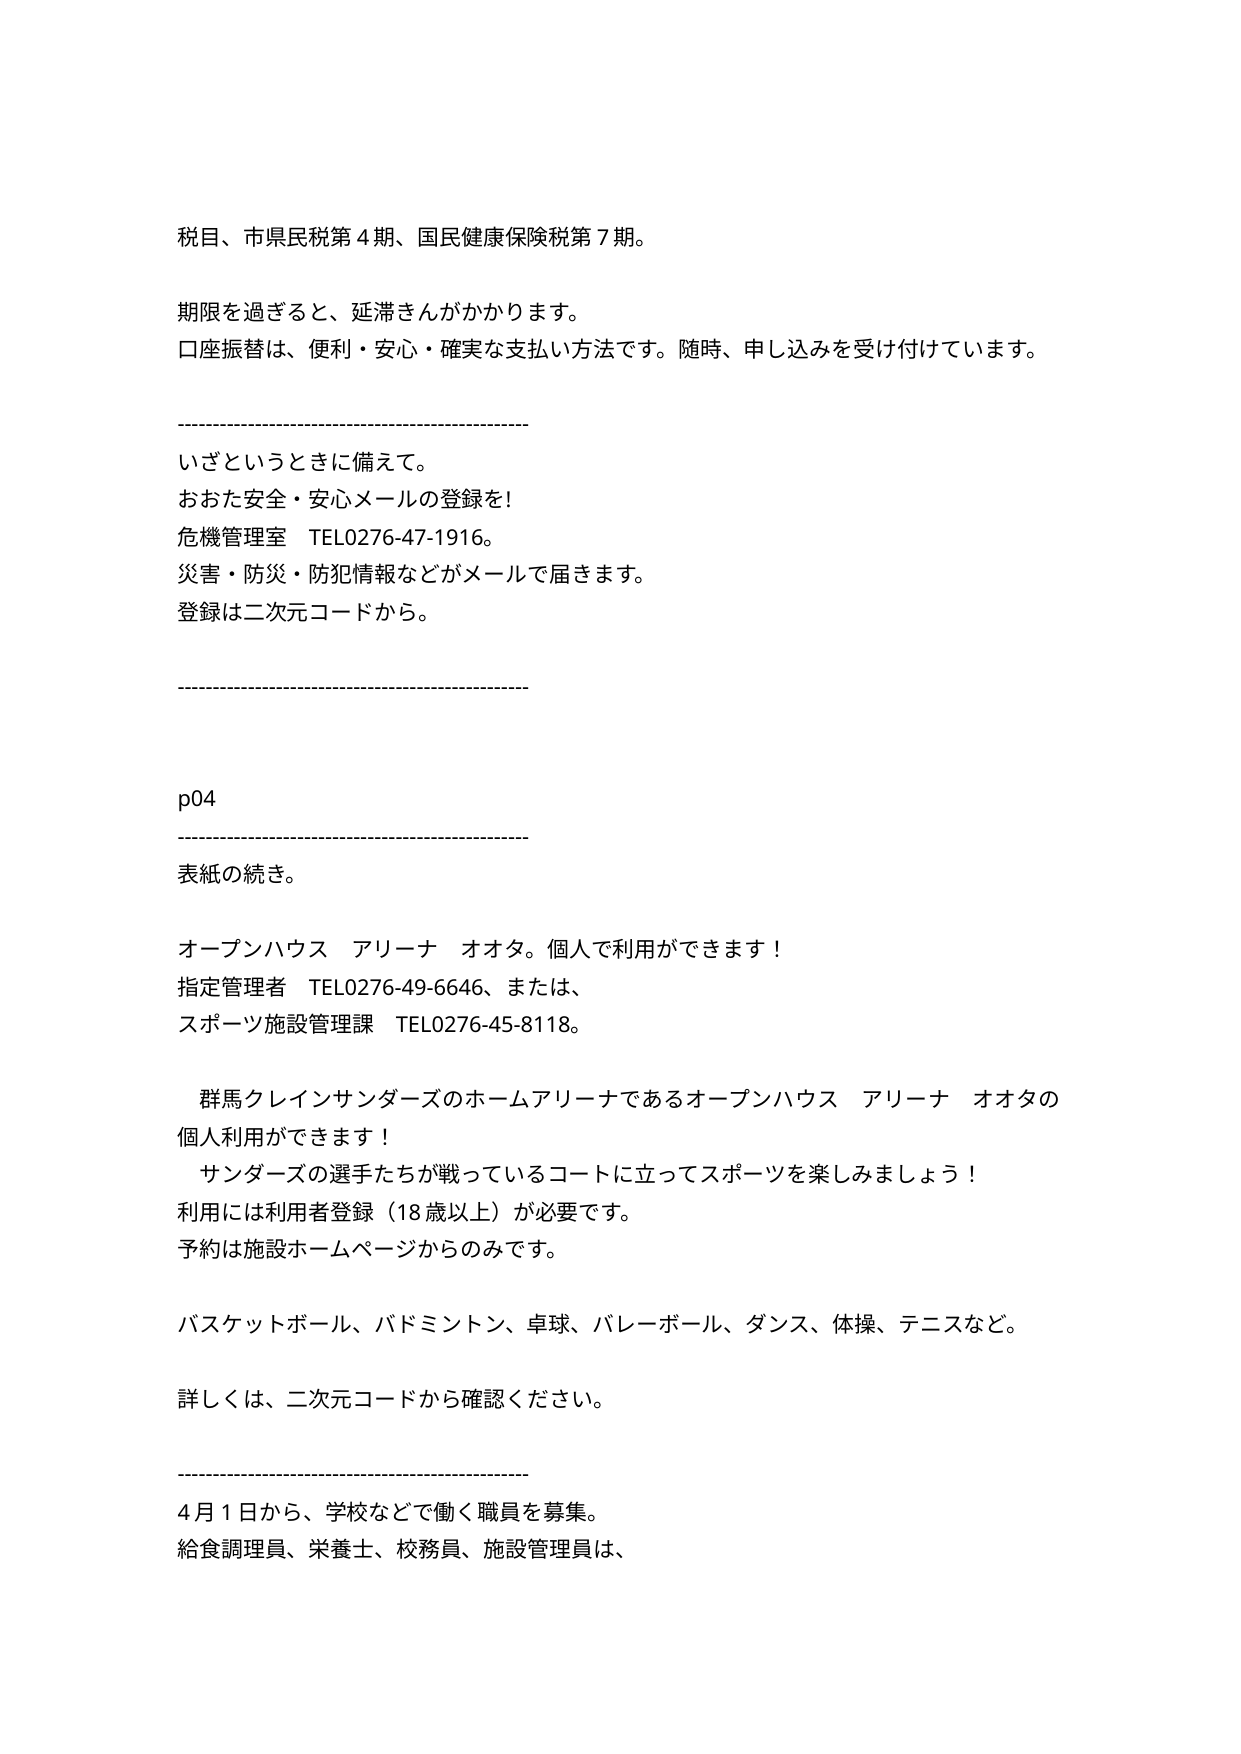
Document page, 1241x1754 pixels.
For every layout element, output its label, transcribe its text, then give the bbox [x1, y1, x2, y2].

text -------------------------------------------------- [177, 1454, 1063, 1492]
text 登録は二次元コードから。 [177, 592, 1063, 629]
text 口座振替は、便利・安心・確実な支払い方法です。随時、申し込みを受け付けています。 [177, 329, 1063, 367]
text 災害・防災・防犯情報などがメールで届きます。 [177, 554, 1063, 592]
text バスケットボール、バドミントン、卓球、バレーボール、ダンス、体操、テニスなど。 [177, 1304, 1063, 1342]
text 期限を過ぎると、延滞きんがかかります。 [177, 292, 1063, 329]
text -------------------------------------------------- [177, 667, 1063, 704]
text 税目、市県民税第4期、国民健康保険税第7期。 [177, 217, 1063, 254]
text 指定管理者 TEL0276-49-6646、または、 [177, 967, 1063, 1004]
text 詳しくは、二次元コードから確認ください。 [177, 1379, 1063, 1417]
text おおた安全・安心メールの登録を! [177, 479, 1063, 517]
text 給食調理員、栄養士、校務員、施設管理員は、 [177, 1529, 1063, 1567]
text 利用には利用者登録（18歳以上）が必要です。 [177, 1192, 1063, 1229]
text p04 [177, 779, 1063, 817]
text 予約は施設ホームページからのみです。 [177, 1229, 1063, 1267]
text いざというときに備えて。 [177, 442, 1063, 479]
text 表紙の続き。 [177, 854, 1063, 892]
text スポーツ施設管理課 TEL0276-45-8118。 [177, 1004, 1063, 1042]
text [177, 404, 1063, 442]
text オープンハウス アリーナ オオタ。個人で利用ができます！ [177, 929, 1063, 967]
text 群馬クレインサンダーズのホームアリーナであるオープンハウス アリーナ オオタの個人利用ができます！ [177, 1079, 1063, 1154]
text 危機管理室 TEL0276-47-1916。 [177, 517, 1063, 554]
text サンダーズの選手たちが戦っているコートに立ってスポーツを楽しみましょう！ [177, 1154, 1063, 1192]
text -------------------------------------------------- [177, 817, 1063, 854]
text 4月1日から、学校などで働く職員を募集。 [177, 1492, 1063, 1529]
